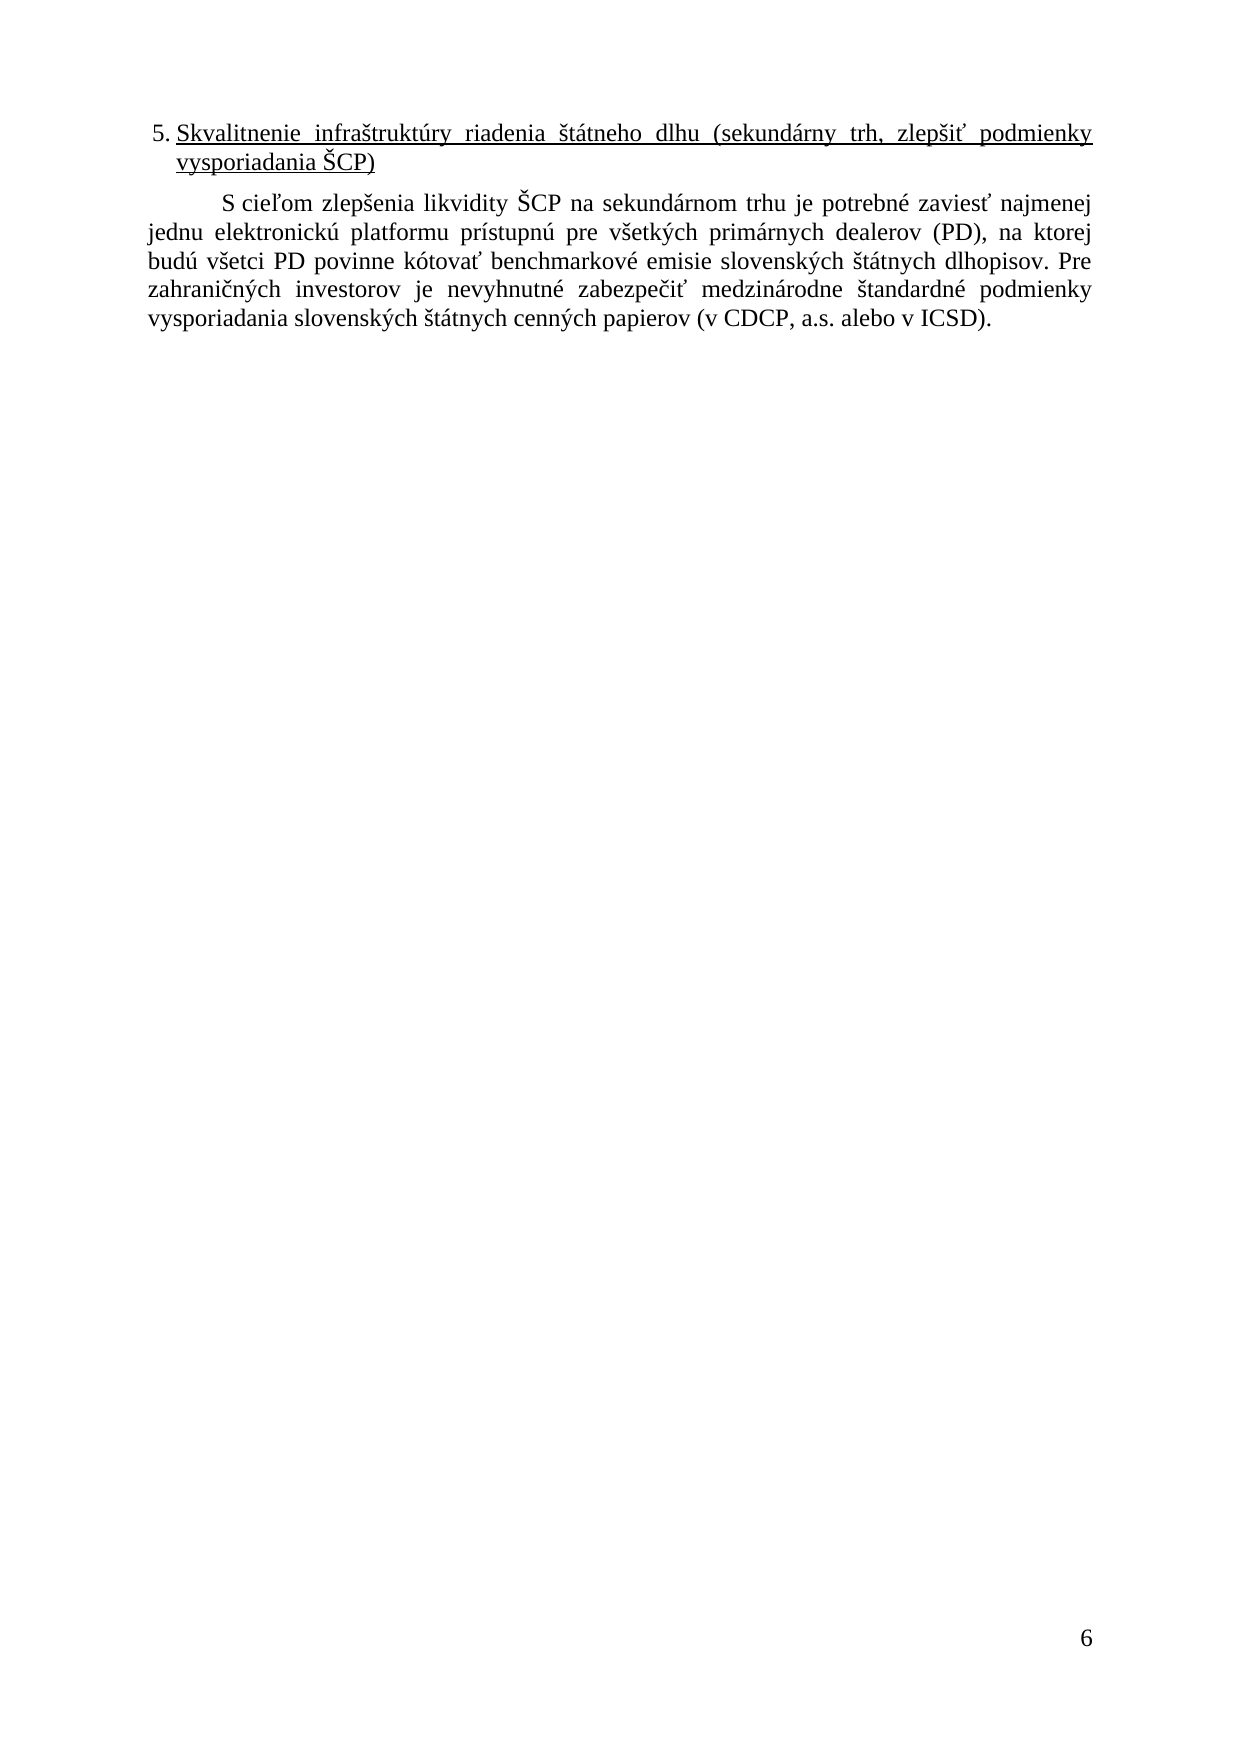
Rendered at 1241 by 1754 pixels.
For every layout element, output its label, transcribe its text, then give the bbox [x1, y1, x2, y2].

text S cieľom zlepšenia likvidity ŠCP na sekundárnom trhu je potrebné zaviesť najmenej jednu elektronickú platformu prístupnú pre všetkých primárnych dealerov (PD), na ktorej budú všetci PD povinne kótovať benchmarkové emisie slovenských štátnych dlhopisov. Pre zahraničných investorov je nevyhnutné zabezpečiť medzinárodne štandardné podmienky vysporiadania slovenských štátnych cenných papierov (v CDCP, a.s. alebo v ICSD). [148, 188, 1093, 332]
list Skvalitnenie infraštruktúry riadenia štátneho dlhu (sekundárny trh, zlepšiť podmienky vysporiadania ŠCP) [152, 118, 1093, 176]
